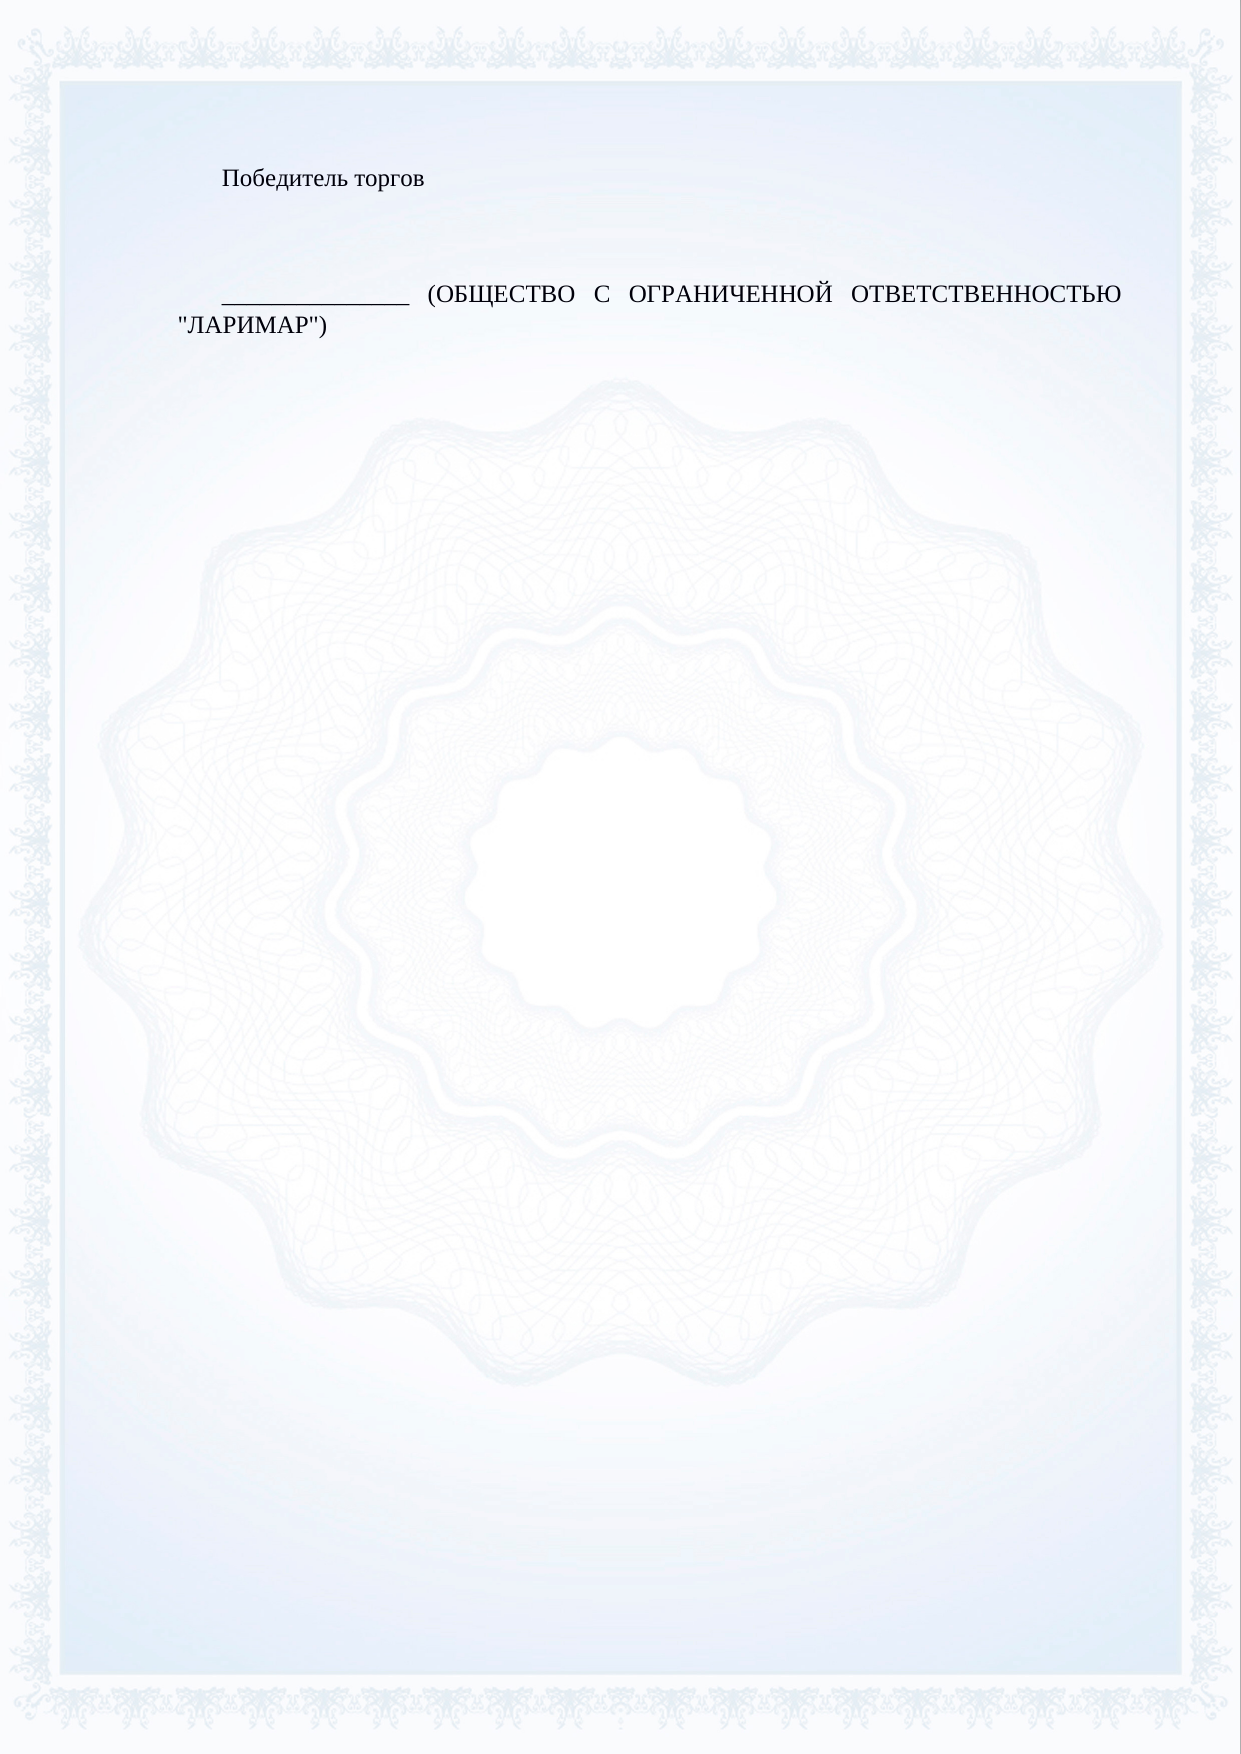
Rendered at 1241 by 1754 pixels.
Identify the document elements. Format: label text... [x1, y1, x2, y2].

text Победитель торгов [177, 163, 1122, 192]
picture [0, 0, 1241, 1754]
text _______________ (ОБЩЕСТВО С ОГРАНИЧЕННОЙ ОТВЕТСТВЕННОСТЬЮ "ЛАРИМАР") [177, 279, 1122, 339]
